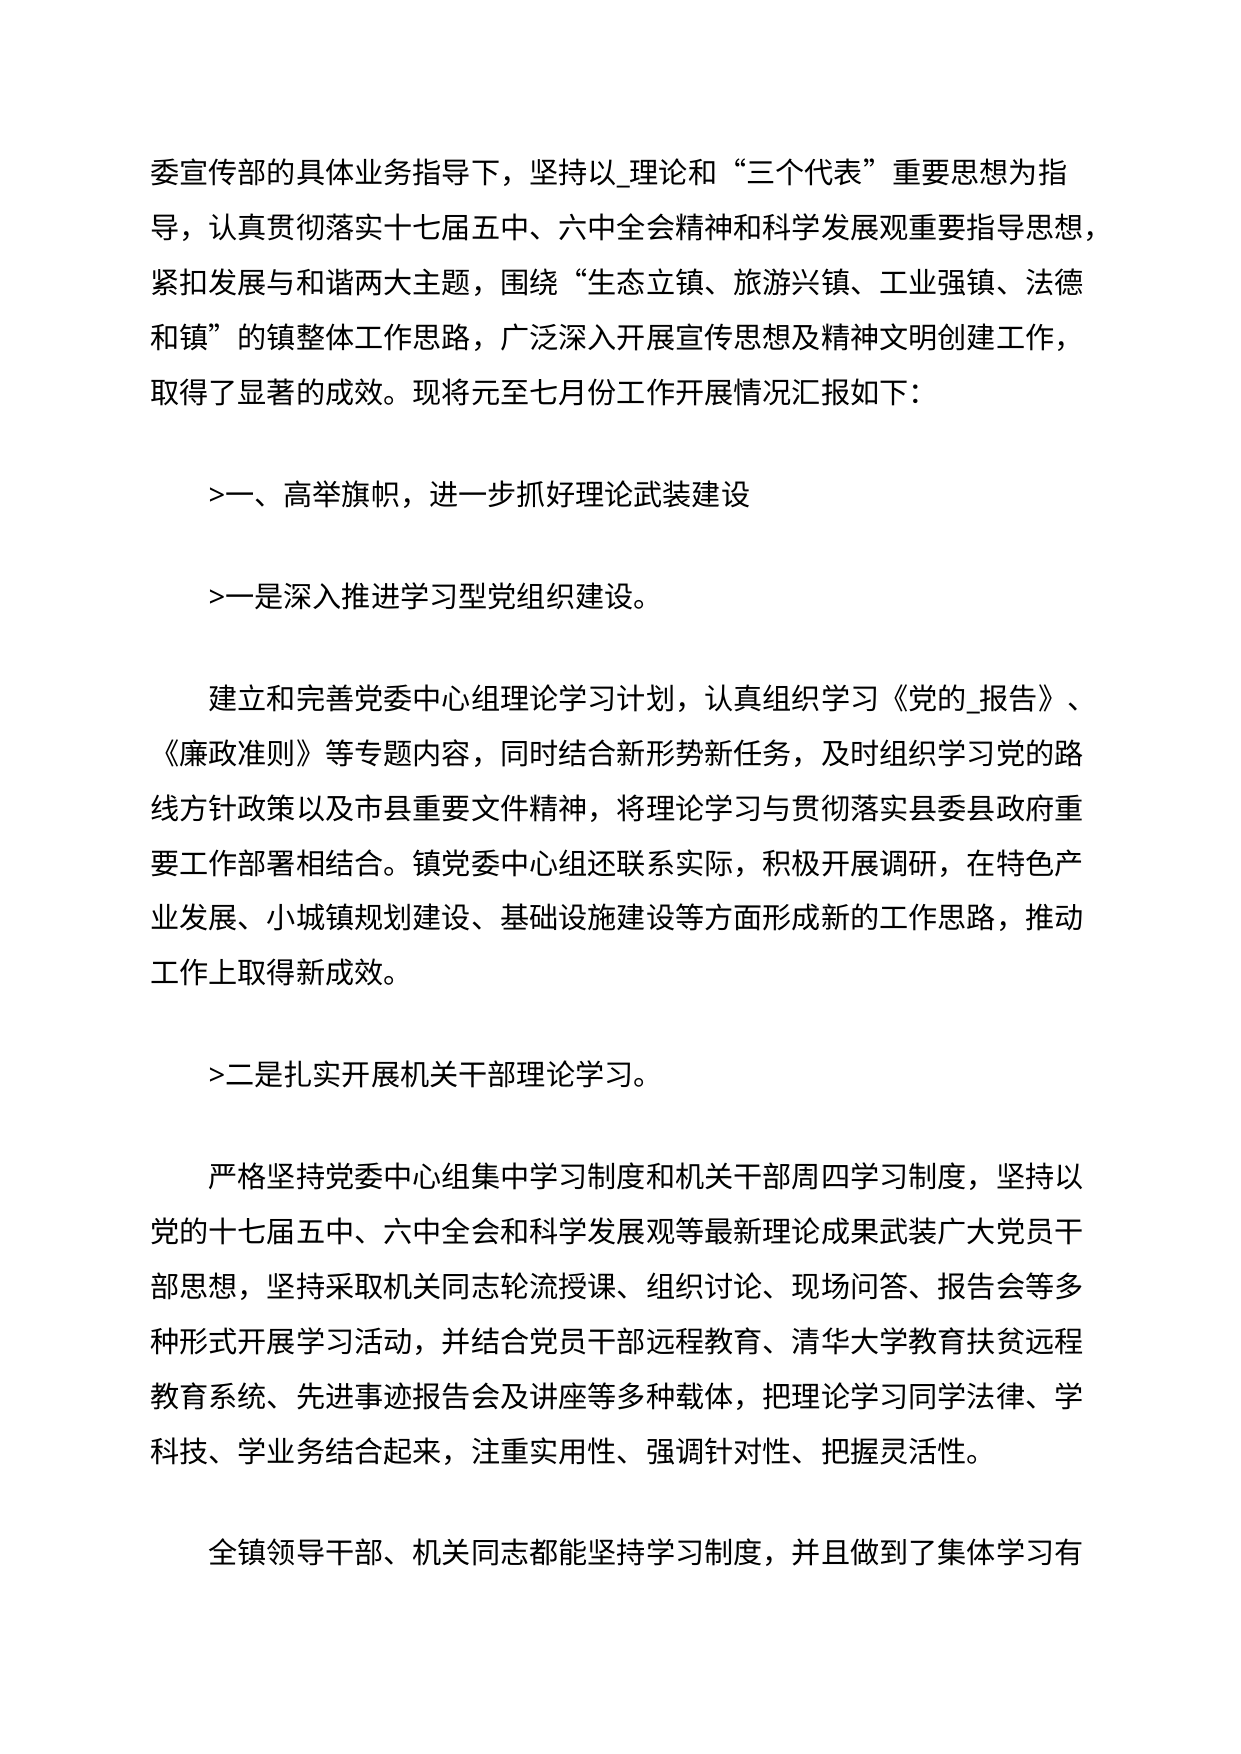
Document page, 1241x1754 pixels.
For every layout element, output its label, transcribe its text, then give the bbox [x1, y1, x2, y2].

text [150, 1530, 1090, 1572]
text >一、高举旗帜，进一步抓好理论武装建设 [150, 471, 1090, 514]
text 建立和完善党委中心组理论学习计划，认真组织学习《党的_报告》、《廉政准则》等专题内容，同时结合新形势新任务，及时组织学习党的路线方针政策以及市县重要文件精神，将理论学习与贯彻落实县委县政府重要工作部署相结合。镇党委中心组还联系实际，积极开展调研，在特色产业发展、小城镇规划建设、基础设施建设等方面形成新的工作思路，推动工作上取得新成效。 [150, 675, 1090, 992]
text >一是深入推进学习型党组织建设。 [150, 573, 1090, 616]
text 严格坚持党委中心组集中学习制度和机关干部周四学习制度，坚持以党的十七届五中、六中全会和科学发展观等最新理论成果武装广大党员干部思想，坚持采取机关同志轮流授课、组织讨论、现场问答、报告会等多种形式开展学习活动，并结合党员干部远程教育、清华大学教育扶贫远程教育系统、先进事迹报告会及讲座等多种载体，把理论学习同学法律、学科技、学业务结合起来，注重实用性、强调针对性、把握灵活性。 [150, 1154, 1090, 1471]
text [150, 150, 1090, 412]
text >二是扎实开展机关干部理论学习。 [150, 1052, 1090, 1094]
